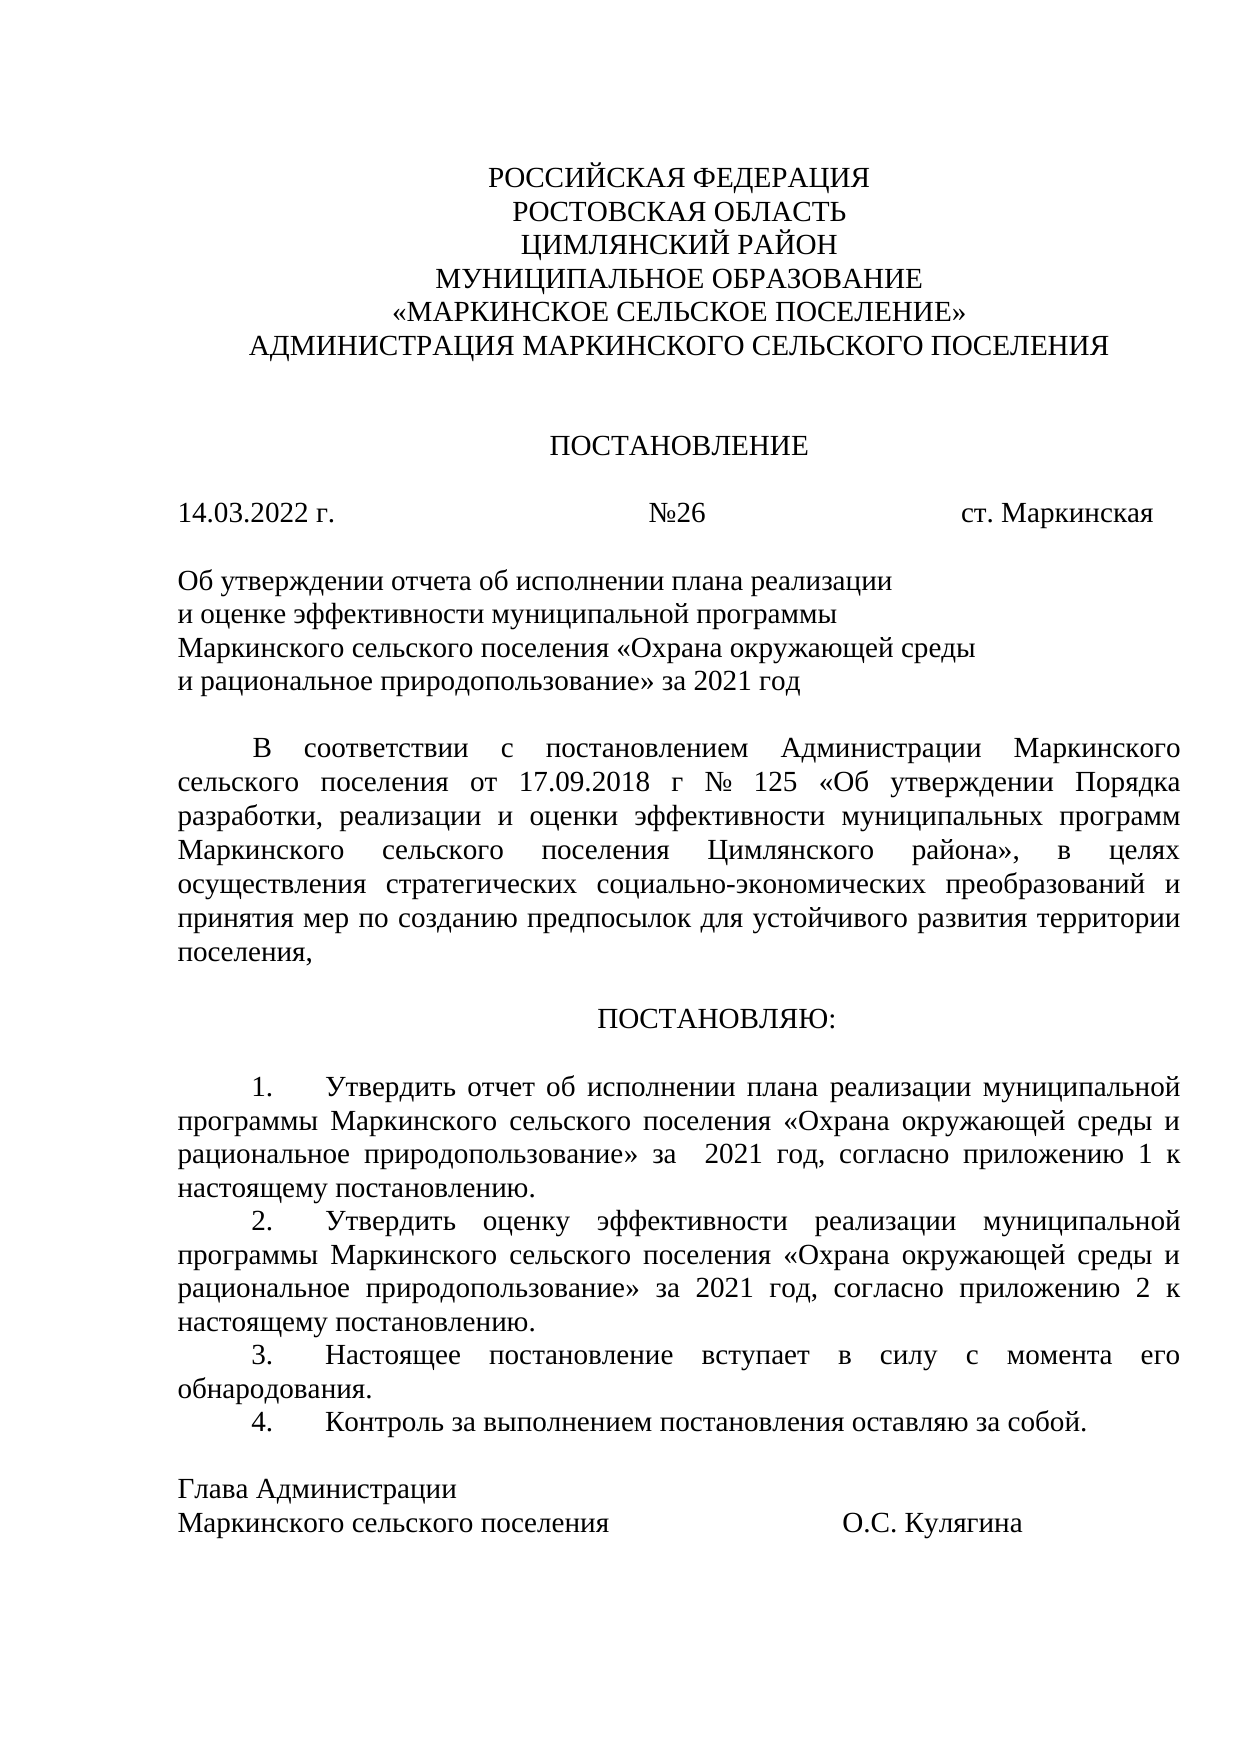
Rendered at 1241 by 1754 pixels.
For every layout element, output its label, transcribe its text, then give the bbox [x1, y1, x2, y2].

text РОСТОВСКАЯ ОБЛАСТЬ [177, 194, 1181, 227]
text Об утверждении отчета об исполнении плана реализации [177, 563, 1181, 596]
text Маркинского сельского поселения «Охрана окружающей среды [177, 630, 1181, 663]
text МУНИЦИПАЛЬНОЕ ОБРАЗОВАНИЕ [177, 261, 1181, 294]
text В соответствии с постановлением Администрации Маркинского сельского поселения от 17.09.2018 г № 125 «Об утверждении Порядка разработки, реализации и оценки эффективности муниципальных программ Маркинского сельского поселения Цимлянского района», в целях осуществления стратегических социально-экономических преобразований и принятия мер по созданию предпосылок для устойчивого развития территории поселения, [177, 731, 1181, 967]
text Маркинского сельского поселения О.С. Кулягина [177, 1505, 1181, 1539]
text АДМИНИСТРАЦИЯ маркинского СЕЛЬСКОГО ПОСЕЛЕНИЯ [177, 328, 1181, 361]
text Глава Администрации [177, 1472, 1181, 1505]
text 14.03.2022 г. №26 ст. Маркинская [177, 496, 1181, 529]
text РОССИЙСКАЯ ФЕДЕРАЦИЯ [177, 160, 1181, 194]
text ПОСТАНОВЛЯЮ: [177, 1001, 1181, 1035]
text ЦИМЛЯНСКИЙ РАЙОН [177, 227, 1181, 261]
text и оценке эффективности муниципальной программы [177, 596, 1181, 630]
text и рациональное природопользование» за 2021 год [177, 663, 1181, 697]
list Настоящее постановление вступает в силу с момента его обнародования. [177, 1337, 1181, 1404]
list Контроль за выполнением постановления оставляю за собой. [177, 1404, 1181, 1438]
list Утвердить отчет об исполнении плана реализации муниципальной программы Маркинского сельского поселения «Охрана окружающей среды и рациональное природопользование» за 2021 год, согласно приложению 1 к настоящему постановлению. [177, 1069, 1181, 1203]
list Утвердить оценку эффективности реализации муниципальной программы Маркинского сельского поселения «Охрана окружающей среды и рациональное природопользование» за 2021 год, согласно приложению 2 к настоящему постановлению. [177, 1203, 1181, 1337]
text ПОСТАНОВЛЕНИЕ [177, 428, 1181, 462]
text «МАРКИНСКОЕ СЕЛЬСКОЕ ПОСЕЛЕНИЕ» [177, 294, 1181, 328]
